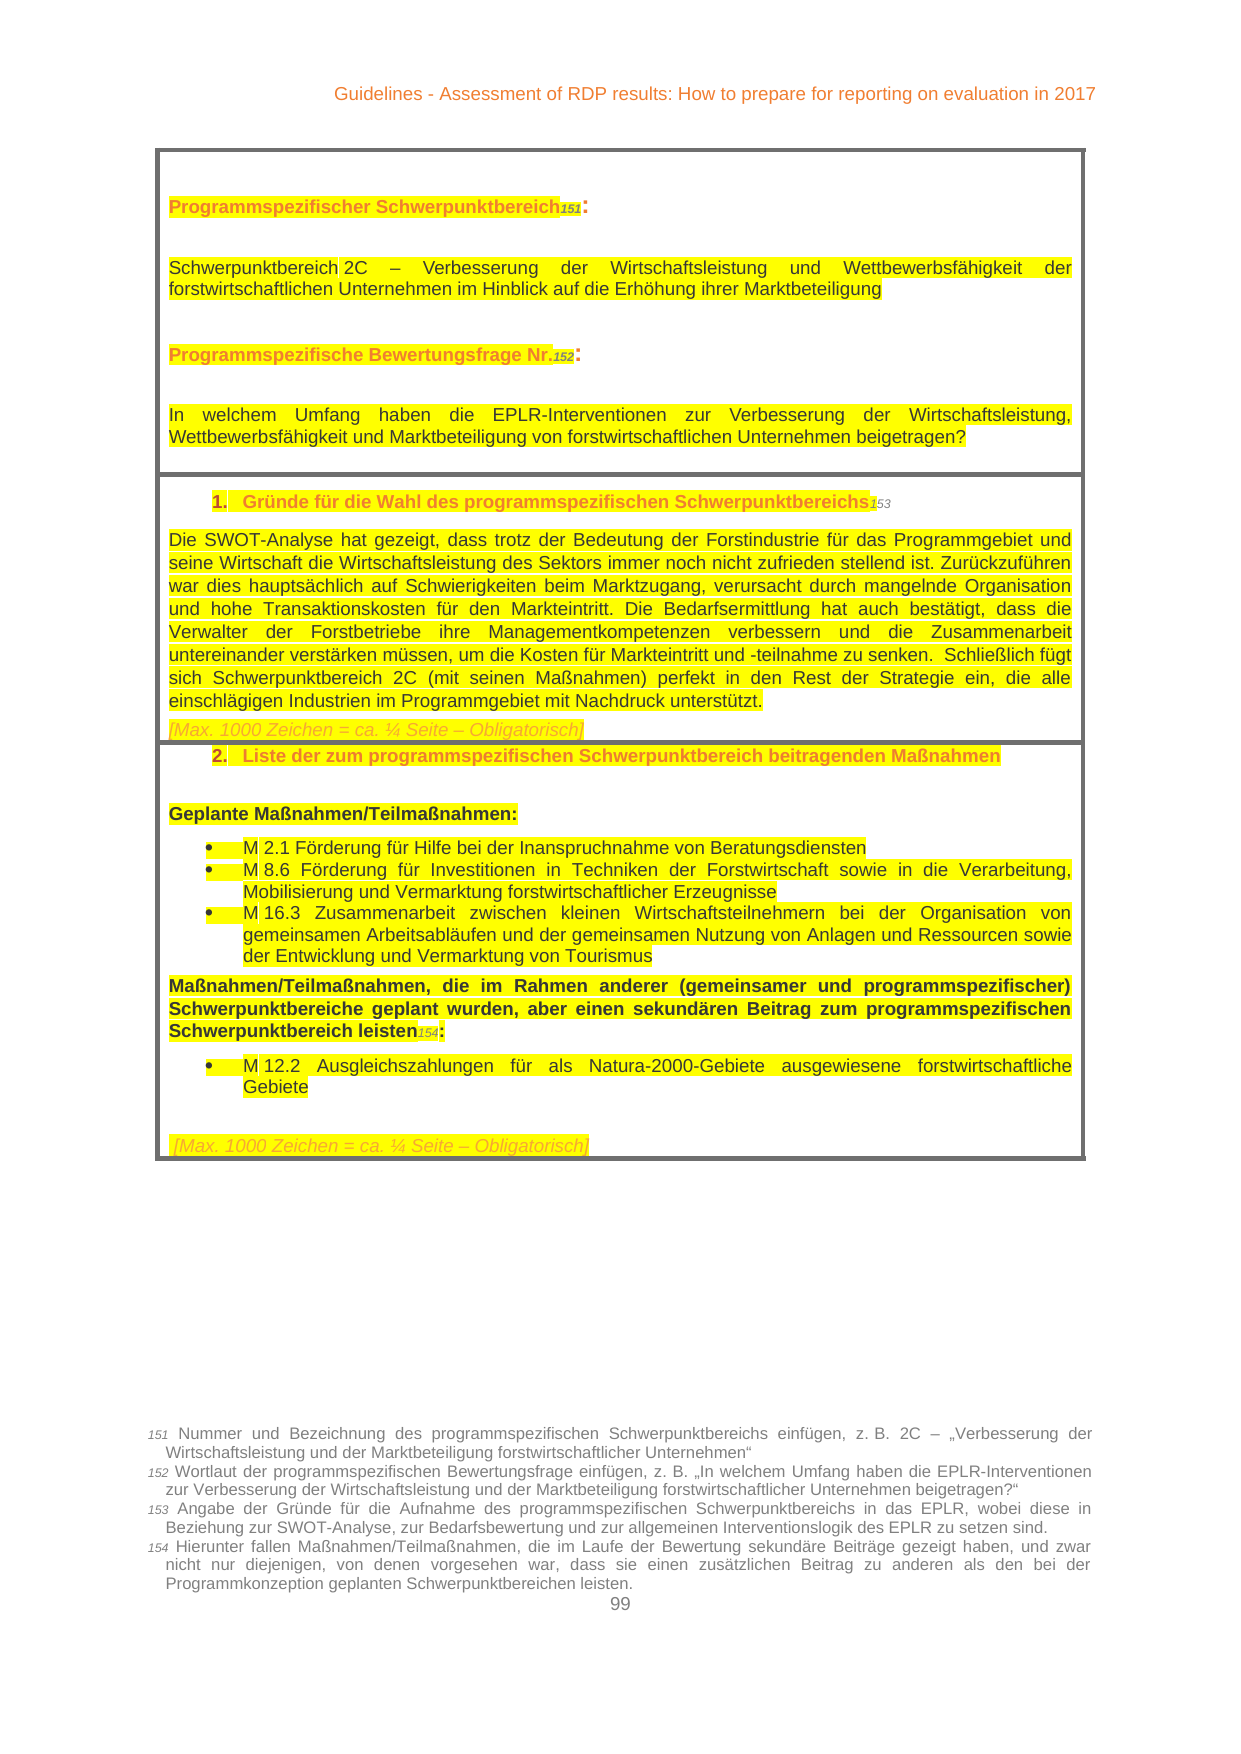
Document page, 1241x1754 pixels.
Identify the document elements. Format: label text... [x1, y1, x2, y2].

table_cell Gründe für die Wahl des programmspezifischen Schwerpunktbereichs Die SWOT-Analyse hat gezeigt, dass trotz der Bedeutung der Forstindustrie für das Programmgebiet und seine Wirtschaft die Wirtschaftsleistung des Sektors immer noch nicht zufrieden stellend ist. Zurückzuführen war dies hauptsächlich auf Schwierigkeiten beim Marktzugang, verursacht durch mangelnde Organisation und hohe Transaktionskosten für den Markteintritt. Die Bedarfsermittlung hat auch bestätigt, dass die Verwalter der Forstbetriebe ihre Managementkompetenzen verbessern und die Zusammenarbeit untereinander verstärken müssen, um die Kosten für Markteintritt und -teilnahme zu senken. Schließlich fügt sich Schwerpunktbereich 2C (mit seinen Maßnahmen) perfekt in den Rest der Strategie ein, die alle einschlägigen Industrien im Programmgebiet mit Nachdruck unterstützt. [Max. 1000 Zeichen = ca. ¼ Seite – Obligatorisch] [160, 477, 1081, 740]
table_cell Liste der zum programmspezifischen Schwerpunktbereich beitragenden Maßnahmen Geplante Maßnahmen/Teilmaßnahmen: M 2.1 Förderung für Hilfe bei der Inanspruchnahme von Beratungsdiensten M 8.6 Förderung für Investitionen in Techniken der Forstwirtschaft sowie in die Verarbeitung, Mobilisierung und Vermarktung forstwirtschaftlicher Erzeugnisse M 16.3 Zusammenarbeit zwischen kleinen Wirtschaftsteilnehmern bei der Organisation von gemeinsamen Arbeitsabläufen und der gemeinsamen Nutzung von Anlagen und Ressourcen sowie der Entwicklung und Vermarktung von Tourismus Maßnahmen/Teilmaßnahmen, die im Rahmen anderer (gemeinsamer und programmspezifischer) Schwerpunktbereiche geplant wurden, aber einen sekundären Beitrag zum programmspezifischen Schwerpunktbereich leisten: M 12.2 Ausgleichszahlungen für als Natura-2000-Gebiete ausgewiesene forstwirtschaftliche Gebiete [Max. 1000 Zeichen = ca. ¼ Seite – Obligatorisch] [160, 745, 1081, 1156]
table_header Programmspezifischer Schwerpunktbereich: Schwerpunktbereich 2C – Verbesserung der Wirtschaftsleistung und Wettbewerbsfähigkeit der forstwirtschaftlichen Unternehmen im Hinblick auf die Erhöhung ihrer Marktbeteiligung Programmspezifische Bewertungsfrage Nr.: In welchem Umfang haben die EPLR-Interventionen zur Verbesserung der Wirtschaftsleistung, Wettbewerbsfähigkeit und Marktbeteiligung von forstwirtschaftlichen Unternehmen beigetragen? [160, 152, 1081, 472]
